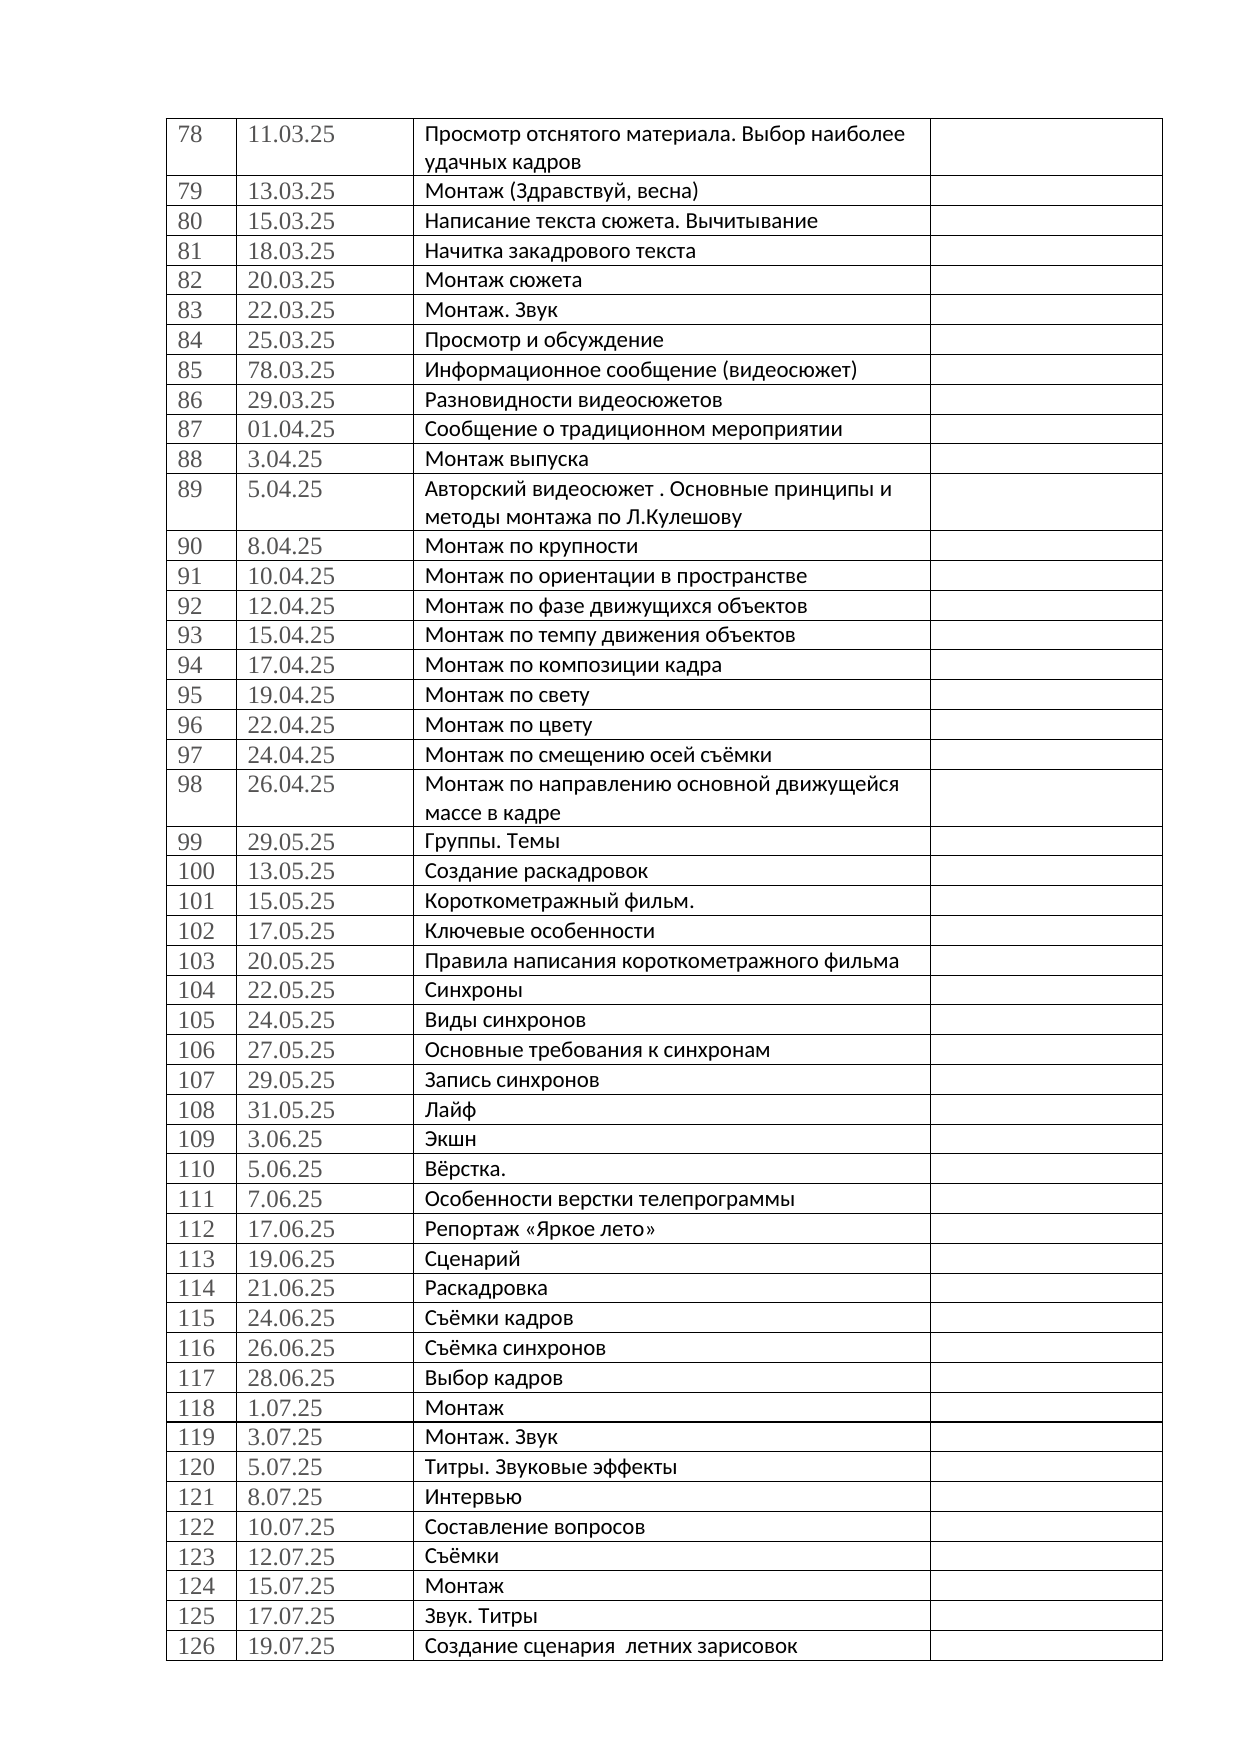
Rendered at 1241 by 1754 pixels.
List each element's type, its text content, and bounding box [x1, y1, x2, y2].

table_cell 124 [167, 1571, 236, 1600]
table_cell Монтаж по крупности [414, 531, 930, 560]
table_cell 83 [167, 295, 236, 324]
table_cell 19.04.25 [237, 680, 413, 709]
table_cell 22.04.25 [237, 710, 413, 739]
table_cell Съёмки кадров [414, 1303, 930, 1332]
table_cell 13.05.25 [237, 856, 413, 885]
table_cell [931, 1512, 1162, 1541]
table_cell Авторский видеосюжет . Основные принципы и методы монтажа по Л.Кулешову [414, 474, 930, 530]
table_cell 29.05.25 [237, 827, 413, 855]
table_cell 109 [167, 1125, 236, 1153]
table_cell 78.03.25 [237, 355, 413, 384]
table_cell [931, 119, 1162, 175]
table_cell [931, 415, 1162, 443]
table_cell 1.07.25 [237, 1393, 413, 1421]
table_cell 113 [167, 1244, 236, 1272]
table_cell 15.03.25 [237, 206, 413, 235]
table_cell Монтаж по темпу движения объектов [414, 621, 930, 649]
table_cell Особенности верстки телепрограммы [414, 1184, 930, 1213]
table_cell [931, 325, 1162, 354]
table_cell 15.05.25 [237, 886, 413, 915]
table_cell [931, 886, 1162, 915]
table_cell 22.03.25 [237, 295, 413, 324]
table_cell 114 [167, 1274, 236, 1302]
table_cell Монтаж сюжета [414, 266, 930, 294]
table_cell Создание сценария летних зарисовок [414, 1631, 930, 1660]
table_cell 19.07.25 [237, 1631, 413, 1660]
table_cell Виды синхронов [414, 1005, 930, 1034]
table_cell 8.04.25 [237, 531, 413, 560]
table_cell Монтаж. Звук [414, 1423, 930, 1451]
table_cell 26.06.25 [237, 1333, 413, 1362]
table_cell 24.06.25 [237, 1303, 413, 1332]
table_cell [931, 531, 1162, 560]
table_cell 20.05.25 [237, 946, 413, 974]
table_cell Монтаж по смещению осей съёмки [414, 740, 930, 768]
table_cell 88 [167, 444, 236, 473]
table_cell 18.03.25 [237, 236, 413, 264]
table_cell 119 [167, 1423, 236, 1451]
table_cell 96 [167, 710, 236, 739]
table_cell Ключевые особенности [414, 916, 930, 945]
table_cell 116 [167, 1333, 236, 1362]
table_cell [931, 1482, 1162, 1511]
table_cell 27.05.25 [237, 1035, 413, 1064]
table_cell 94 [167, 650, 236, 679]
table_cell Разновидности видеосюжетов [414, 385, 930, 413]
table_cell 17.06.25 [237, 1214, 413, 1243]
table_cell Звук. Титры [414, 1601, 930, 1630]
table_cell Монтаж [414, 1571, 930, 1600]
table_cell [931, 1393, 1162, 1421]
table_cell [931, 1065, 1162, 1094]
table_cell Монтаж выпуска [414, 444, 930, 473]
table_cell 24.05.25 [237, 1005, 413, 1034]
table_cell [931, 176, 1162, 205]
table_cell [931, 1333, 1162, 1362]
table_cell [931, 710, 1162, 739]
table_cell 19.06.25 [237, 1244, 413, 1272]
table_cell Монтаж по свету [414, 680, 930, 709]
table_cell 108 [167, 1095, 236, 1123]
table_cell [931, 1571, 1162, 1600]
table_cell Экшн [414, 1125, 930, 1153]
table_cell 17.04.25 [237, 650, 413, 679]
table_cell [931, 650, 1162, 679]
table_cell Сценарий [414, 1244, 930, 1272]
table_cell [931, 1154, 1162, 1183]
table_cell [931, 561, 1162, 590]
table_cell Монтаж. Звук [414, 295, 930, 324]
table_cell 110 [167, 1154, 236, 1183]
table_cell 22.05.25 [237, 976, 413, 1004]
table_cell [931, 1214, 1162, 1243]
table_cell 87 [167, 415, 236, 443]
table_cell Монтаж [414, 1393, 930, 1421]
table_cell 79 [167, 176, 236, 205]
table_cell Короткометражный фильм. [414, 886, 930, 915]
table_cell 118 [167, 1393, 236, 1421]
table_cell 31.05.25 [237, 1095, 413, 1123]
table_cell 15.07.25 [237, 1571, 413, 1600]
table_cell Запись синхронов [414, 1065, 930, 1094]
table_cell Правила написания короткометражного фильма [414, 946, 930, 974]
table_cell 3.07.25 [237, 1423, 413, 1451]
table_cell [931, 770, 1162, 826]
table_cell 20.03.25 [237, 266, 413, 294]
table_cell 117 [167, 1363, 236, 1392]
table_cell 01.04.25 [237, 415, 413, 443]
table_cell [931, 1303, 1162, 1332]
table_cell 80 [167, 206, 236, 235]
table_cell 13.03.25 [237, 176, 413, 205]
table_cell Вёрстка. [414, 1154, 930, 1183]
table_cell Монтаж по ориентации в пространстве [414, 561, 930, 590]
table_cell [931, 1035, 1162, 1064]
table_cell [931, 444, 1162, 473]
table_cell 120 [167, 1452, 236, 1481]
table_cell 12.04.25 [237, 591, 413, 619]
table_cell [931, 1631, 1162, 1660]
table_cell 5.04.25 [237, 474, 413, 530]
table_cell [931, 1363, 1162, 1392]
table_cell 121 [167, 1482, 236, 1511]
table_cell [931, 1005, 1162, 1034]
table_cell Репортаж «Яркое лето» [414, 1214, 930, 1243]
table_cell [931, 236, 1162, 264]
table_cell Выбор кадров [414, 1363, 930, 1392]
table_cell Раскадровка [414, 1274, 930, 1302]
table_cell Лайф [414, 1095, 930, 1123]
table_cell [931, 856, 1162, 885]
table_cell Информационное сообщение (видеосюжет) [414, 355, 930, 384]
table_cell 111 [167, 1184, 236, 1213]
table_cell 101 [167, 886, 236, 915]
table_cell Просмотр и обсуждение [414, 325, 930, 354]
table_cell 90 [167, 531, 236, 560]
table_cell Монтаж по цвету [414, 710, 930, 739]
table_cell [931, 621, 1162, 649]
table_cell 102 [167, 916, 236, 945]
table_cell [931, 1184, 1162, 1213]
table_cell [931, 976, 1162, 1004]
table_cell 93 [167, 621, 236, 649]
table_cell [931, 355, 1162, 384]
table_cell 7.06.25 [237, 1184, 413, 1213]
table_cell [931, 206, 1162, 235]
table_cell 86 [167, 385, 236, 413]
table_cell Монтаж (Здравствуй, весна) [414, 176, 930, 205]
table_cell 98 [167, 770, 236, 826]
table_cell 97 [167, 740, 236, 768]
table_cell 126 [167, 1631, 236, 1660]
table_cell [931, 1542, 1162, 1570]
table_cell [931, 1125, 1162, 1153]
table_cell [931, 1601, 1162, 1630]
table_cell 104 [167, 976, 236, 1004]
table_cell Съёмка синхронов [414, 1333, 930, 1362]
table_cell Создание раскадровок [414, 856, 930, 885]
table_cell 103 [167, 946, 236, 974]
table_cell 21.06.25 [237, 1274, 413, 1302]
table_cell [931, 1244, 1162, 1272]
table_cell [931, 1423, 1162, 1451]
table_cell 89 [167, 474, 236, 530]
table_cell Монтаж по направлению основной движущейся массе в кадре [414, 770, 930, 826]
table_cell 100 [167, 856, 236, 885]
table_cell 95 [167, 680, 236, 709]
table_cell 25.03.25 [237, 325, 413, 354]
table_cell 10.07.25 [237, 1512, 413, 1541]
table_cell 112 [167, 1214, 236, 1243]
table_cell 29.03.25 [237, 385, 413, 413]
table_cell 17.05.25 [237, 916, 413, 945]
table_cell Интервью [414, 1482, 930, 1511]
table_cell Написание текста сюжета. Вычитывание [414, 206, 930, 235]
table_cell 11.03.25 [237, 119, 413, 175]
table_cell 84 [167, 325, 236, 354]
table_cell 81 [167, 236, 236, 264]
table_cell [931, 295, 1162, 324]
table_cell [931, 740, 1162, 768]
table_cell [931, 1274, 1162, 1302]
table_cell 92 [167, 591, 236, 619]
table_cell [931, 1095, 1162, 1123]
table_cell Просмотр отснятого материала. Выбор наиболее удачных кадров [414, 119, 930, 175]
table_cell 78 [167, 119, 236, 175]
table_cell [931, 591, 1162, 619]
table_cell [931, 474, 1162, 530]
table_cell 3.04.25 [237, 444, 413, 473]
table_cell 26.04.25 [237, 770, 413, 826]
table_cell 123 [167, 1542, 236, 1570]
table_cell 5.06.25 [237, 1154, 413, 1183]
table_cell 106 [167, 1035, 236, 1064]
table_cell 82 [167, 266, 236, 294]
table_cell 17.07.25 [237, 1601, 413, 1630]
table_cell [931, 1452, 1162, 1481]
table_cell Монтаж по фазе движущихся объектов [414, 591, 930, 619]
table_cell Основные требования к синхронам [414, 1035, 930, 1064]
table_cell [931, 946, 1162, 974]
table_cell Начитка закадрового текста [414, 236, 930, 264]
table_cell 5.07.25 [237, 1452, 413, 1481]
table_cell 122 [167, 1512, 236, 1541]
table_cell [931, 916, 1162, 945]
table_cell [931, 827, 1162, 855]
table_cell Группы. Темы [414, 827, 930, 855]
table_cell 91 [167, 561, 236, 590]
table_cell [931, 680, 1162, 709]
table_cell Синхроны [414, 976, 930, 1004]
table_cell [931, 385, 1162, 413]
table_cell 15.04.25 [237, 621, 413, 649]
table_cell 8.07.25 [237, 1482, 413, 1511]
table_cell 24.04.25 [237, 740, 413, 768]
table_cell Съёмки [414, 1542, 930, 1570]
table_cell 107 [167, 1065, 236, 1094]
table_cell 12.07.25 [237, 1542, 413, 1570]
table_cell 105 [167, 1005, 236, 1034]
table_cell 28.06.25 [237, 1363, 413, 1392]
table_cell Титры. Звуковые эффекты [414, 1452, 930, 1481]
table_cell 29.05.25 [237, 1065, 413, 1094]
table_cell Монтаж по композиции кадра [414, 650, 930, 679]
table_cell Сообщение о традиционном мероприятии [414, 415, 930, 443]
table_cell 99 [167, 827, 236, 855]
table_cell 115 [167, 1303, 236, 1332]
table_cell 125 [167, 1601, 236, 1630]
table_cell 3.06.25 [237, 1125, 413, 1153]
table_cell 85 [167, 355, 236, 384]
table_cell Составление вопросов [414, 1512, 930, 1541]
table_cell 10.04.25 [237, 561, 413, 590]
table_cell [931, 266, 1162, 294]
